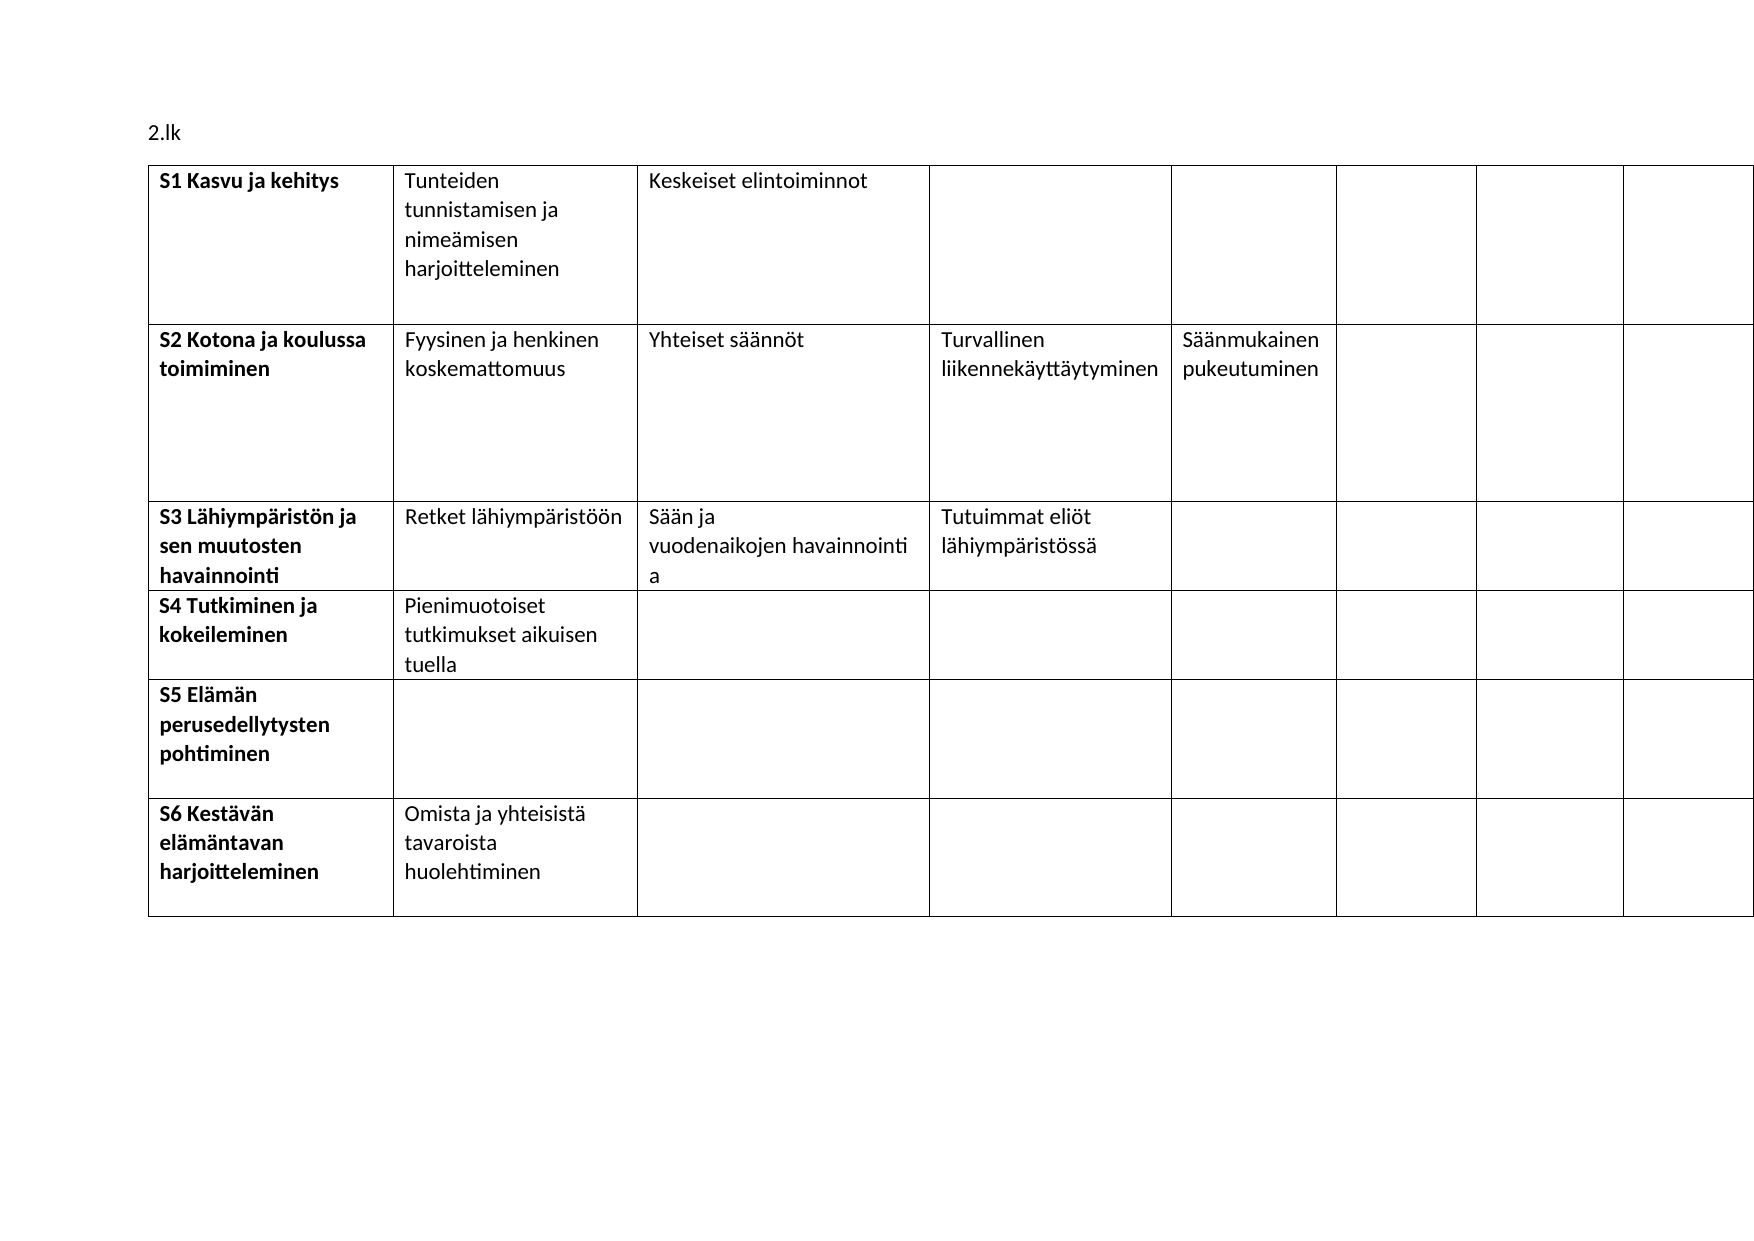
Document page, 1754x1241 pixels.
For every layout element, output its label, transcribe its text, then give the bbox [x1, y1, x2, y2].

table_header Tunteiden tunnistamisen ja nimeämisen harjoitteleminen [394, 166, 637, 324]
table_cell S6 Kestävän elämäntavan harjoitteleminen [149, 799, 393, 916]
table_cell Retket lähiympäristöön [394, 502, 637, 590]
table_cell [1477, 502, 1623, 590]
table_cell [1624, 591, 1753, 679]
table_cell Sään ja vuodenaikojen havainnointia [638, 502, 929, 590]
table_cell [638, 591, 929, 679]
table_cell [1477, 799, 1623, 916]
table_cell S4 Tutkiminen ja kokeileminen [149, 591, 393, 679]
table_cell [1477, 325, 1623, 501]
table_cell Turvallinen liikennekäyttäytyminen [930, 325, 1171, 501]
table_cell [1337, 591, 1476, 679]
table_header [1337, 166, 1476, 324]
table_cell [930, 680, 1171, 798]
table_cell Omista ja yhteisistä tavaroista huolehtiminen [394, 799, 637, 916]
table_cell [1172, 591, 1336, 679]
table_cell [1624, 680, 1753, 798]
table_cell [1624, 502, 1753, 590]
table_header [1477, 166, 1623, 324]
table_cell [1337, 680, 1476, 798]
table_cell [638, 799, 929, 916]
table_cell [1477, 680, 1623, 798]
table_cell S3 Lähiympäristön ja sen muutosten havainnointi [149, 502, 393, 590]
table_header [1172, 166, 1336, 324]
table_cell [394, 680, 637, 798]
table_cell Pienimuotoiset tutkimukset aikuisen tuella [394, 591, 637, 679]
table_cell Yhteiset säännöt [638, 325, 929, 501]
table_header [930, 166, 1171, 324]
table_header [1624, 166, 1753, 324]
table_cell [1172, 502, 1336, 590]
table_cell [1172, 680, 1336, 798]
table_cell Säänmukainen pukeutuminen [1172, 325, 1336, 501]
table_cell [930, 591, 1171, 679]
table_cell [1172, 799, 1336, 916]
table_cell [1477, 591, 1623, 679]
table_cell [1337, 325, 1476, 501]
table_cell [1337, 502, 1476, 590]
text 2.lk [148, 118, 1606, 146]
table_cell Fyysinen ja henkinen koskemattomuus [394, 325, 637, 501]
table_cell [930, 799, 1171, 916]
table_cell [638, 680, 929, 798]
table_cell [1624, 799, 1753, 916]
table_cell Tutuimmat eliöt lähiympäristössä [930, 502, 1171, 590]
table_cell S5 Elämän perusedellytysten pohtiminen [149, 680, 393, 798]
table_cell S2 Kotona ja koulussa toimiminen [149, 325, 393, 501]
table_header S1 Kasvu ja kehitys [149, 166, 393, 324]
table_cell [1624, 325, 1753, 501]
table_header Keskeiset elintoiminnot [638, 166, 929, 324]
table_cell [1337, 799, 1476, 916]
